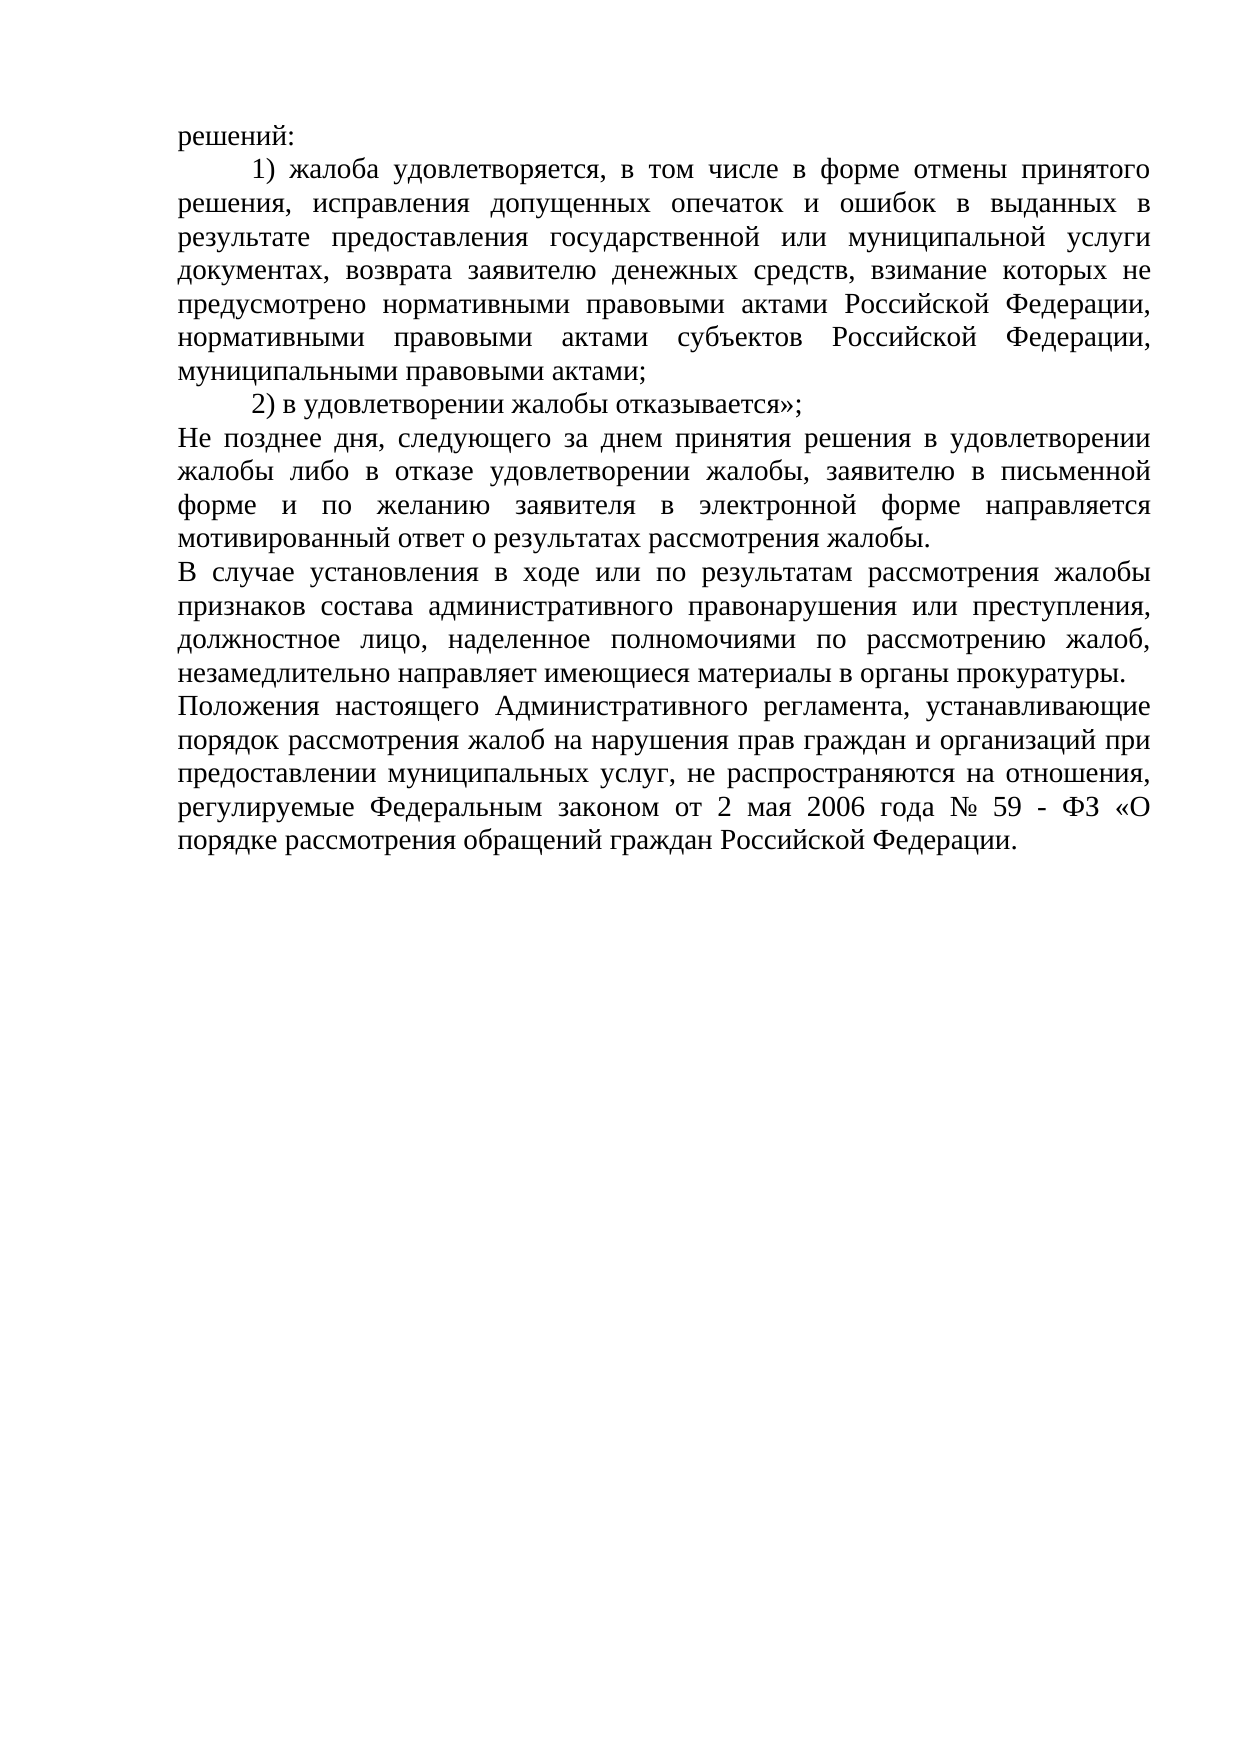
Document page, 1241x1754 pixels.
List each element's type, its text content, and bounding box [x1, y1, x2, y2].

text 2) в удовлетворении жалобы отказывается»; [177, 386, 1152, 420]
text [177, 118, 1152, 152]
text Не позднее дня, следующего за днем принятия решения в удовлетворении жалобы либо в отказе удовлетворении жалобы, заявителю в письменной форме и по желанию заявителя в электронной форме направляется мотивированный ответ о результатах рассмотрения жалобы. [177, 420, 1152, 554]
text Положения настоящего Административного регламента, устанавливающие порядок рассмотрения жалоб на нарушения прав граждан и организаций при предоставлении муниципальных услуг, не распространяются на отношения, регулируемые Федеральным законом от 2 мая 2006 года № 59 - ФЗ «О порядке рассмотрения обращений граждан Российской Федерации. [177, 688, 1152, 856]
text 1) жалоба удовлетворяется, в том числе в форме отмены принятого решения, исправления допущенных опечаток и ошибок в выданных в результате предоставления государственной или муниципальной услуги документах, возврата заявителю денежных средств, взимание которых не предусмотрено нормативными правовыми актами Российской Федерации, нормативными правовыми актами субъектов Российской Федерации, муниципальными правовыми актами; [177, 152, 1152, 386]
text В случае установления в ходе или по результатам рассмотрения жалобы признаков состава административного правонарушения или преступления, должностное лицо, наделенное полномочиями по рассмотрению жалоб, незамедлительно направляет имеющиеся материалы в органы прокуратуры. [177, 554, 1152, 688]
